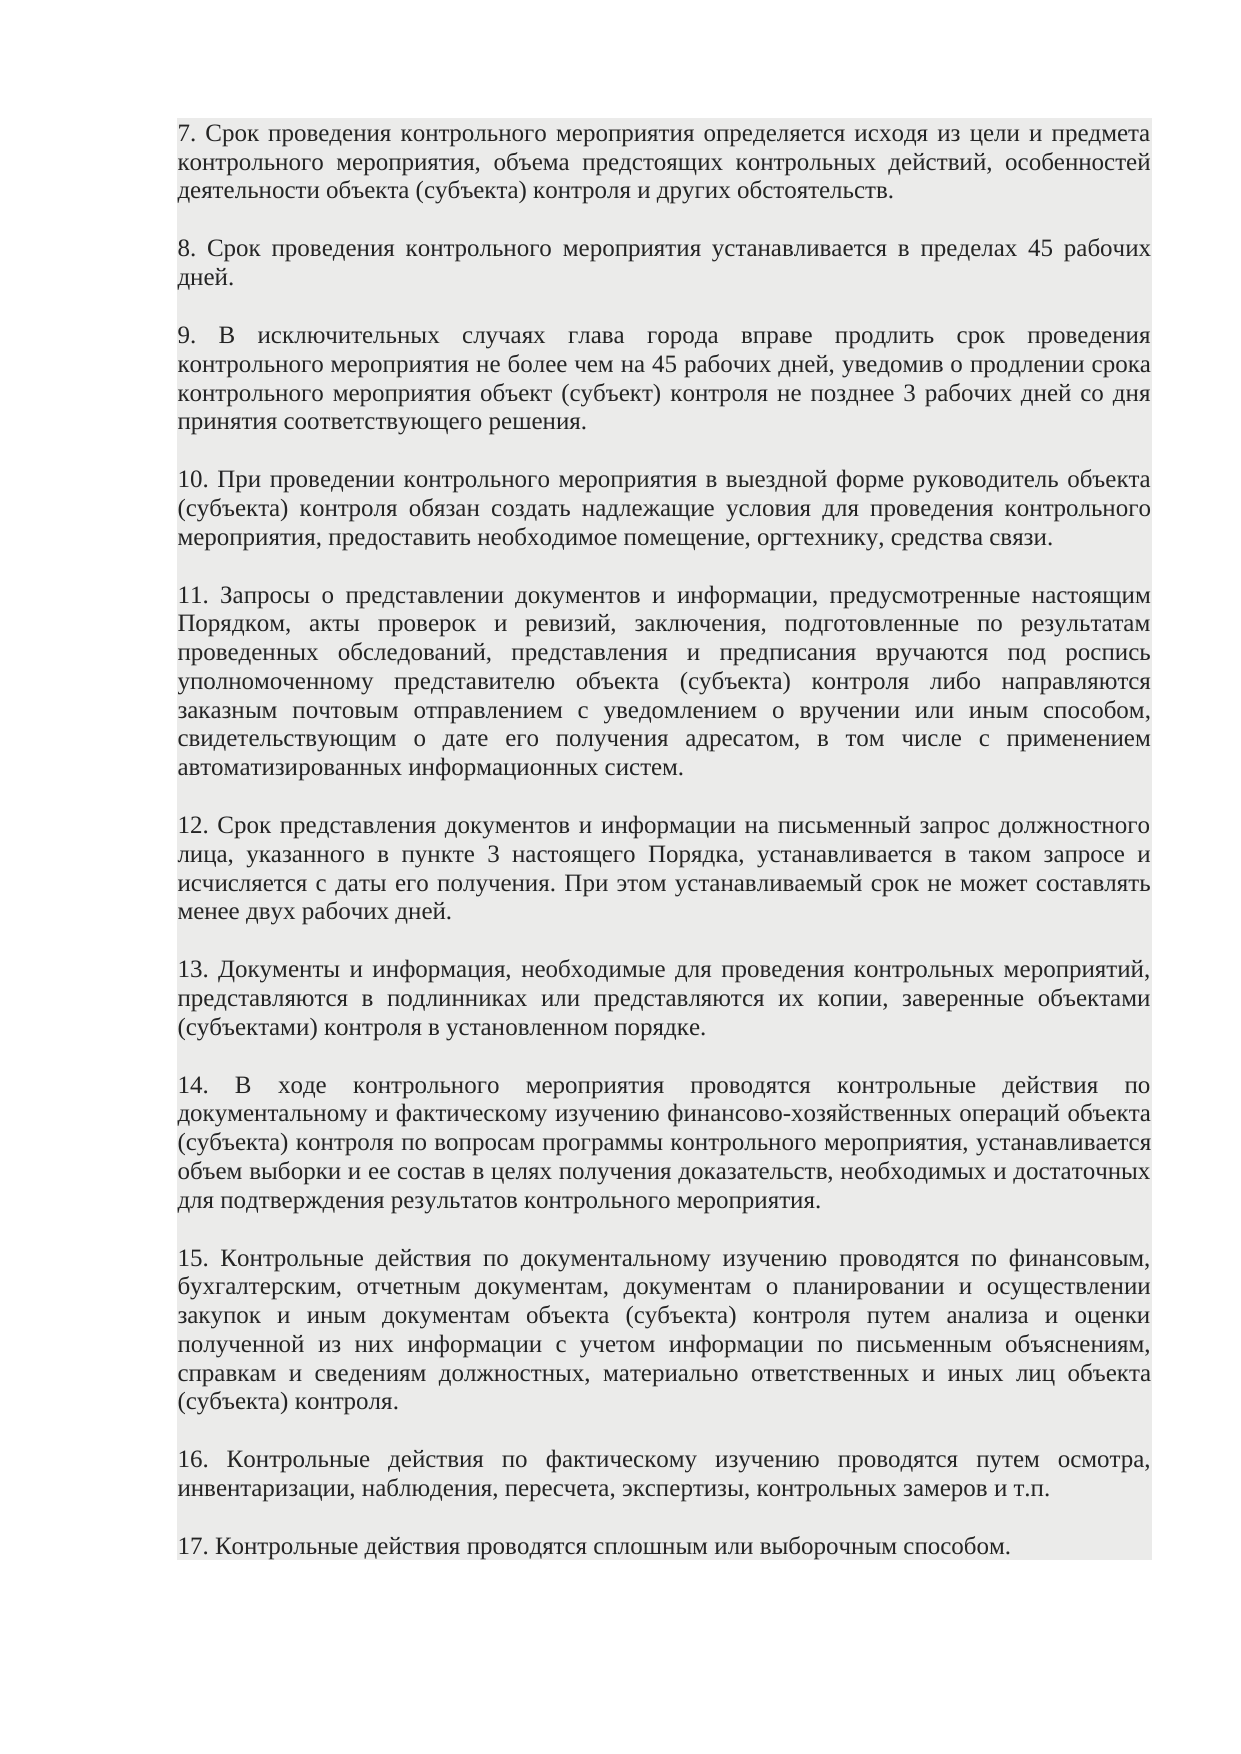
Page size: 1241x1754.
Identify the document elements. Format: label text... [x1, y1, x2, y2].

text 15. Контрольные действия по документальному изучению проводятся по финансовым, бухгалтерским, отчетным документам, документам о планировании и осуществлении закупок и иным документам объекта (субъекта) контроля путем анализа и оценки полученной из них информации с учетом информации по письменным объяснениям, справкам и сведениям должностных, материально ответственных и иных лиц объекта (субъекта) контроля. [177, 1243, 1152, 1415]
text 11. Запросы о представлении документов и информации, предусмотренные настоящим Порядком, акты проверок и ревизий, заключения, подготовленные по результатам проведенных обследований, представления и предписания вручаются под роспись уполномоченному представителю объекта (субъекта) контроля либо направляются заказным почтовым отправлением с уведомлением о вручении или иным способом, свидетельствующим о дате его получения адресатом, в том числе с применением автоматизированных информационных систем. [177, 580, 1152, 781]
text 17. Контрольные действия проводятся сплошным или выборочным способом. [177, 1531, 1152, 1560]
text 12. Срок представления документов и информации на письменный запрос должностного лица, указанного в пункте 3 настоящего Порядка, устанавливается в таком запросе и исчисляется с даты его получения. При этом устанавливаемый срок не может составлять менее двух рабочих дней. [177, 810, 1152, 925]
text 10. При проведении контрольного мероприятия в выездной форме руководитель объекта (субъекта) контроля обязан создать надлежащие условия для проведения контрольного мероприятия, предоставить необходимое помещение, оргтехнику, средства связи. [177, 464, 1152, 551]
text 8. Срок проведения контрольного мероприятия устанавливается в пределах 45 рабочих дней. [177, 233, 1152, 291]
text 14. В ходе контрольного мероприятия проводятся контрольные действия по документальному и фактическому изучению финансово-хозяйственных операций объекта (субъекта) контроля по вопросам программы контрольного мероприятия, устанавливается объем выборки и ее состав в целях получения доказательств, необходимых и достаточных для подтверждения результатов контрольного мероприятия. [177, 1070, 1152, 1213]
text 16. Контрольные действия по фактическому изучению проводятся путем осмотра, инвентаризации, наблюдения, пересчета, экспертизы, контрольных замеров и т.п. [177, 1444, 1152, 1502]
text 7. Срок проведения контрольного мероприятия определяется исходя из цели и предмета контрольного мероприятия, объема предстоящих контрольных действий, особенностей деятельности объекта (субъекта) контроля и других обстоятельств. [177, 118, 1152, 204]
text 13. Документы и информация, необходимые для проведения контрольных мероприятий, представляются в подлинниках или представляются их копии, заверенные объектами (субъектами) контроля в установленном порядке. [177, 954, 1152, 1041]
text 9. В исключительных случаях глава города вправе продлить срок проведения контрольного мероприятия не более чем на 45 рабочих дней, уведомив о продлении срока контрольного мероприятия объект (субъект) контроля не позднее 3 рабочих дней со дня принятия соответствующего решения. [177, 320, 1152, 435]
